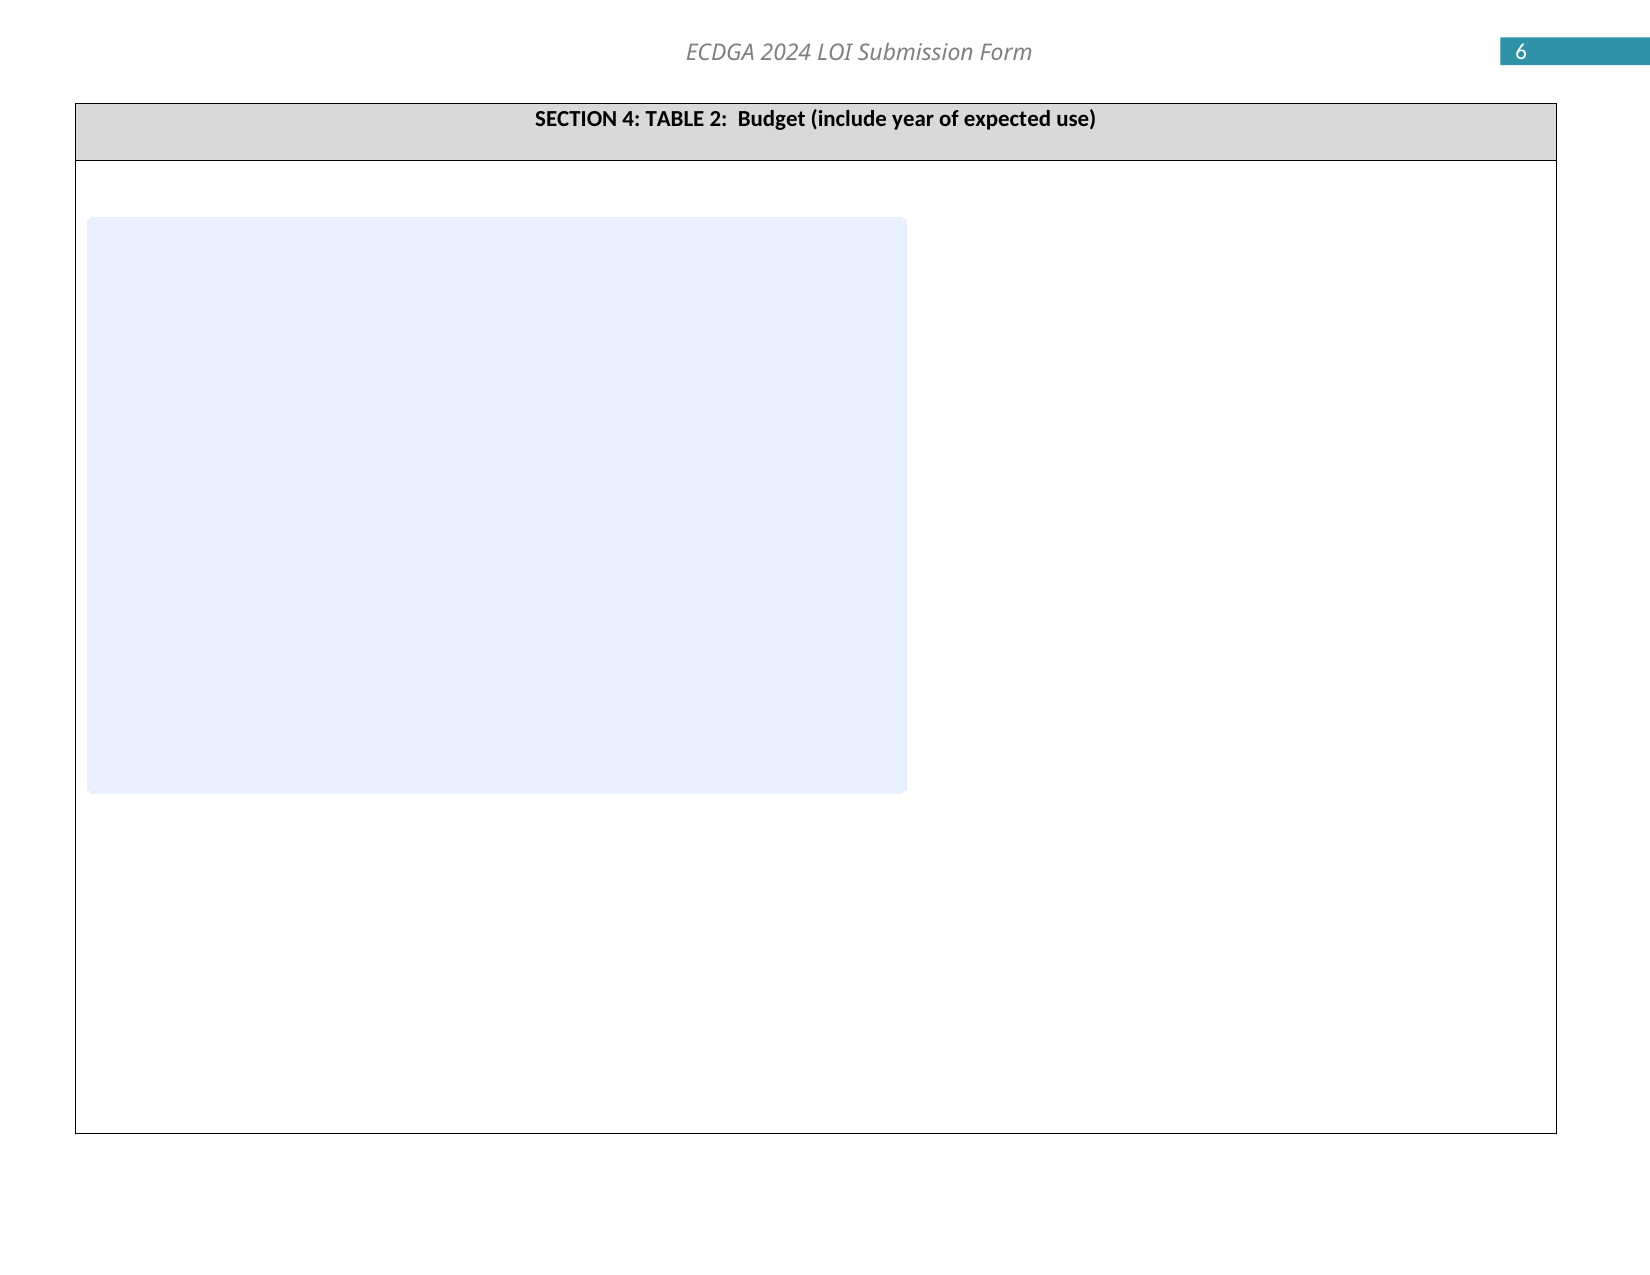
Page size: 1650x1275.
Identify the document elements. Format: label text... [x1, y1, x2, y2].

table_header SECTION 4: TABLE 2: Budget (include year of expected use) [76, 104, 1556, 160]
table_cell [76, 161, 1556, 1133]
picture [86, 217, 908, 794]
